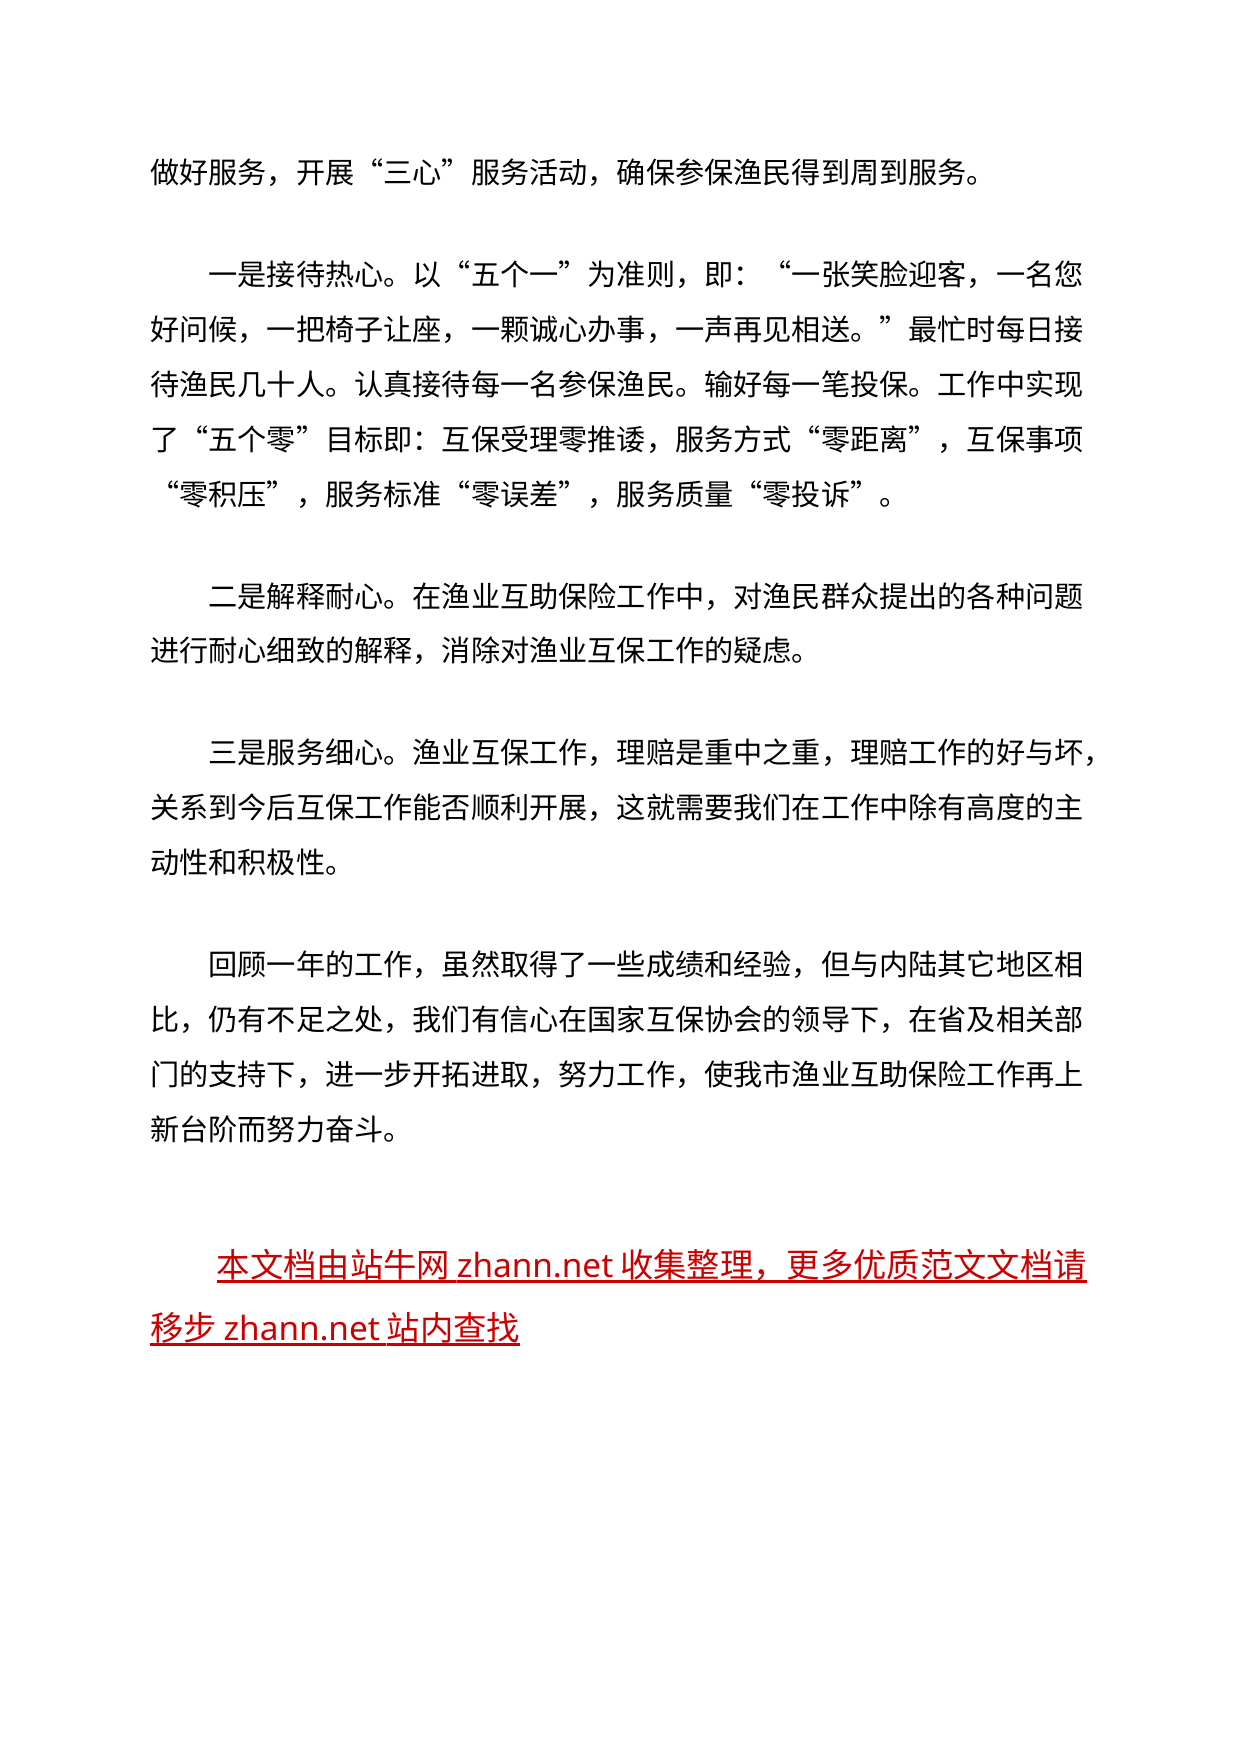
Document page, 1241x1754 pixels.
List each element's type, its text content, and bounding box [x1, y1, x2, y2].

text 回顾一年的工作，虽然取得了一些成绩和经验，但与内陆其它地区相比，仍有不足之处，我们有信心在国家互保协会的领导下，在省及相关部门的支持下，进一步开拓进取，努力工作，使我市渔业互助保险工作再上新台阶而努力奋斗。 [150, 941, 1090, 1148]
text 本文档由站牛网zhann.net收集整理，更多优质范文文档请移步zhann.net站内查找 [150, 1239, 1090, 1350]
text 三是服务细心。渔业互保工作，理赔是重中之重，理赔工作的好与坏，关系到今后互保工作能否顺利开展，这就需要我们在工作中除有高度的主动性和积极性。 [150, 730, 1090, 882]
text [150, 150, 1090, 192]
text 二是解释耐心。在渔业互助保险工作中，对渔民群众提出的各种问题进行耐心细致的解释，消除对渔业互保工作的疑虑。 [150, 573, 1090, 670]
text 一是接待热心。以“五个一”为准则，即：“一张笑脸迎客，一名您好问候，一把椅子让座，一颗诚心办事，一声再见相送。”最忙时每日接待渔民几十人。认真接待每一名参保渔民。输好每一笔投保。工作中实现了“五个零”目标即：互保受理零推诿，服务方式“零距离”，互保事项“零积压”，服务标准“零误差”，服务质量“零投诉”。 [150, 252, 1090, 514]
